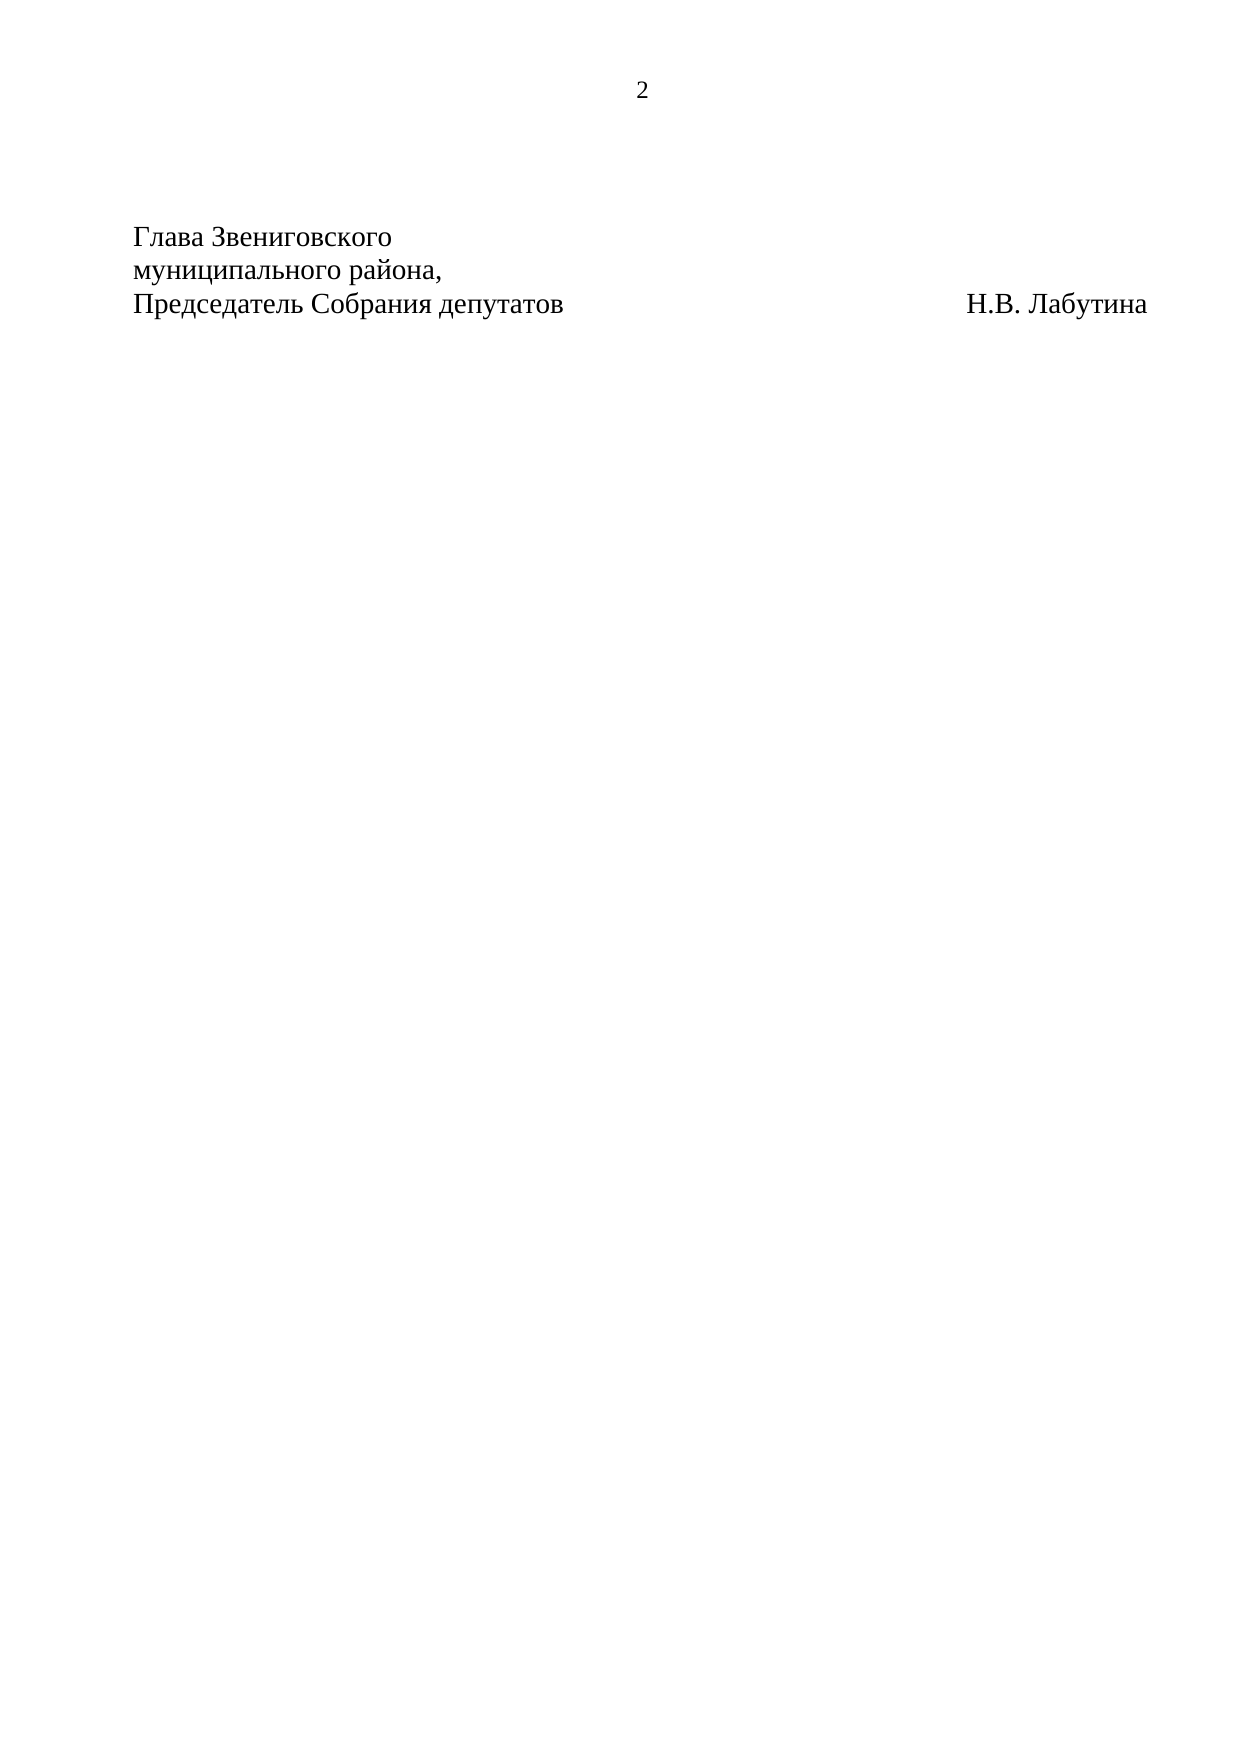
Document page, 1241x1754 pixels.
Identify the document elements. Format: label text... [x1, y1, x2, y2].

text муниципального района, [133, 252, 1152, 286]
text Председатель Собрания депутатов Н.В. Лабутина [133, 286, 1152, 319]
text Глава Звениговского [133, 219, 1152, 252]
